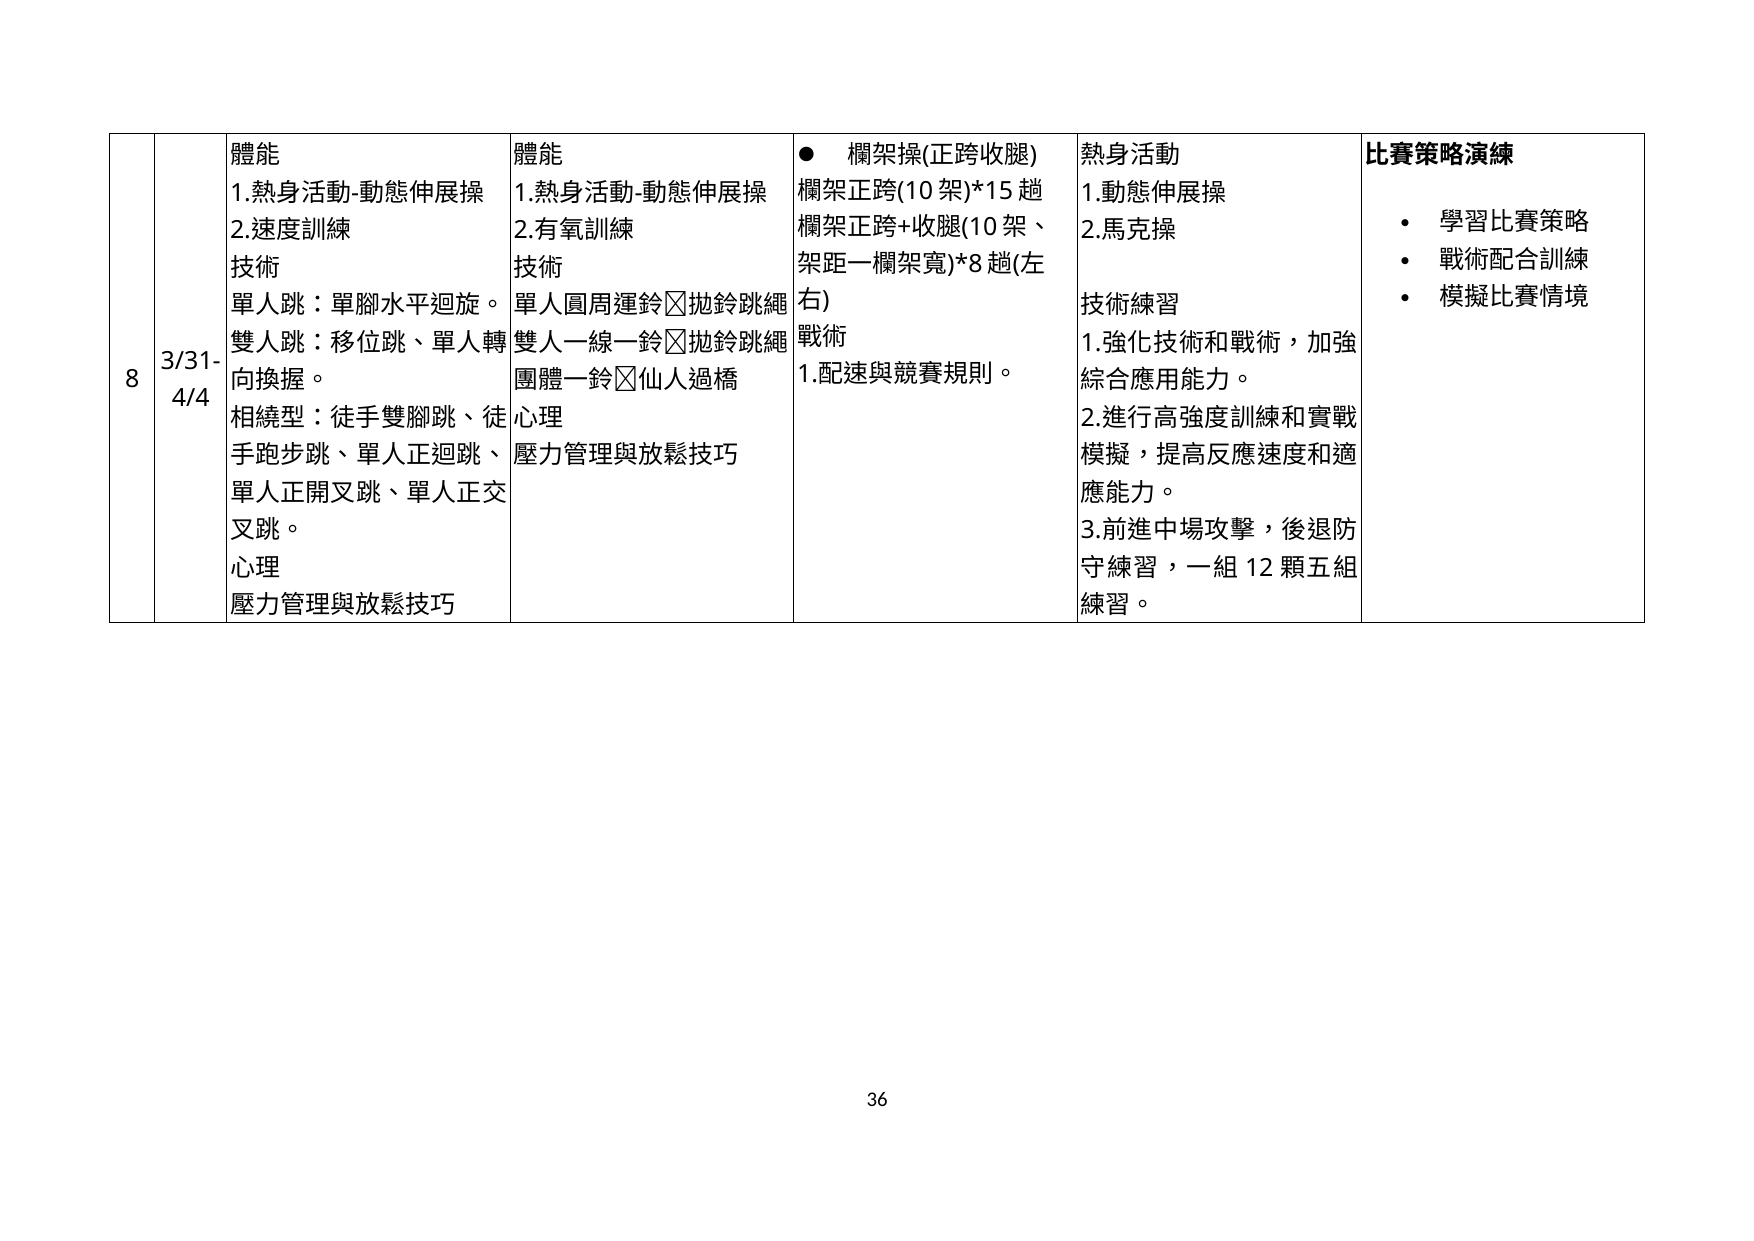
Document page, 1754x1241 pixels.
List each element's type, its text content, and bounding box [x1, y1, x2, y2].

table_cell 熱身活動 1.動態伸展操 2.馬克操 技術練習 1.強化技術和戰術，加強綜合應用能力。 2.進行高強度訓練和實戰模擬，提高反應速度和適應能力。 3.前進中場攻擊，後退防守練習，一組12顆五組練習。 [1078, 134, 1361, 622]
table_cell 8 [110, 134, 154, 622]
table_cell 比賽策略演練 學習比賽策略 戰術配合訓練 模擬比賽情境 [1362, 134, 1644, 622]
table_cell 3/31-4/4 [155, 134, 226, 622]
table_cell 體能 1.熱身活動-動態伸展操 2.有氧訓練 技術 單人圓周運鈴拋鈴跳繩 雙人一線一鈴拋鈴跳繩 團體一鈴仙人過橋 心理 壓力管理與放鬆技巧 [511, 134, 793, 622]
table_cell 體能 1.熱身活動-動態伸展操 2.速度訓練 技術 單人跳：單腳水平迴旋。 雙人跳：移位跳、單人轉向換握。 相繞型：徒手雙腳跳、徒手跑步跳、單人正迴跳、單人正開叉跳、單人正交叉跳。 心理 壓力管理與放鬆技巧 [227, 134, 510, 622]
table_cell 欄架操(正跨收腿) 欄架正跨(10架)*15趟 欄架正跨+收腿(10架、架距一欄架寬)*8趟(左右) 戰術 1.配速與競賽規則。 [794, 134, 1077, 622]
